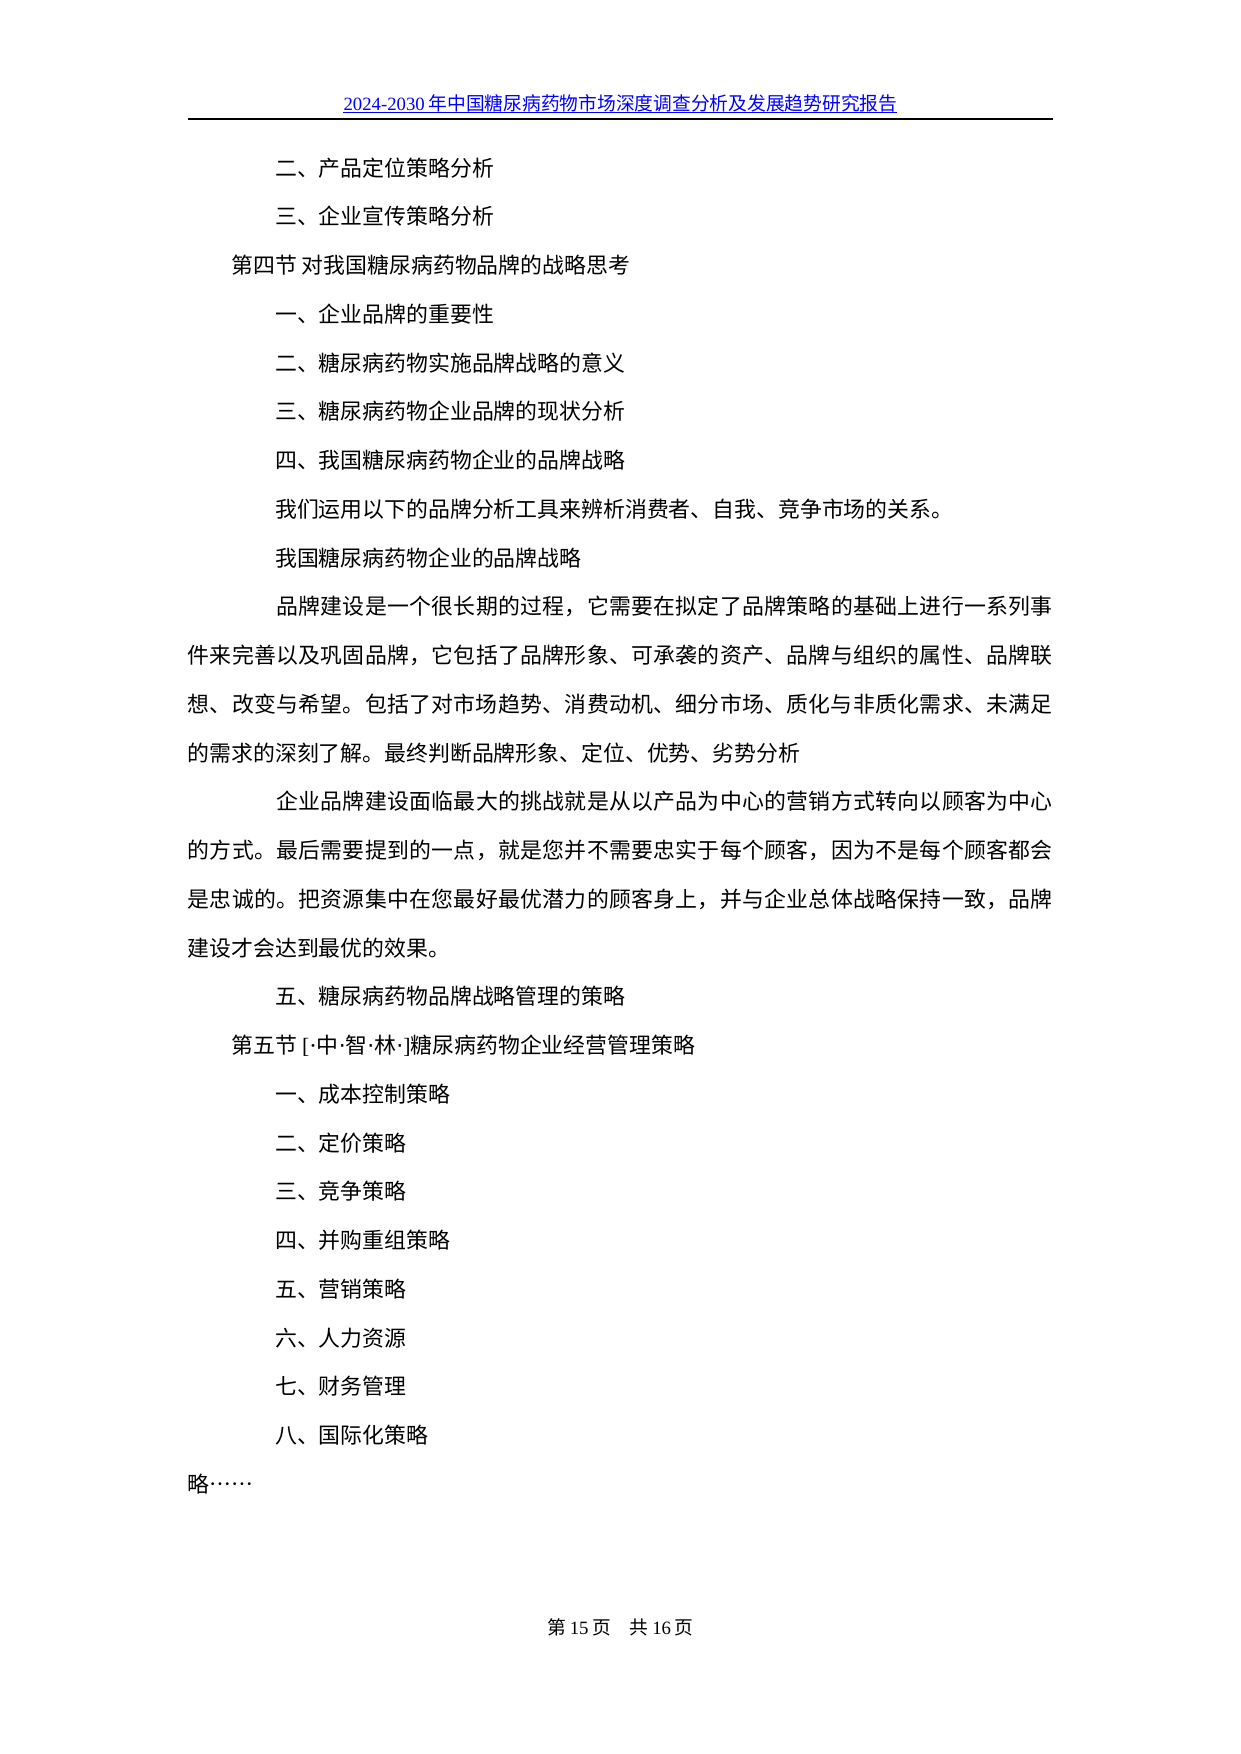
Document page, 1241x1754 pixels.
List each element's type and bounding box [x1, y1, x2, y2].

text [187, 150, 1053, 1499]
